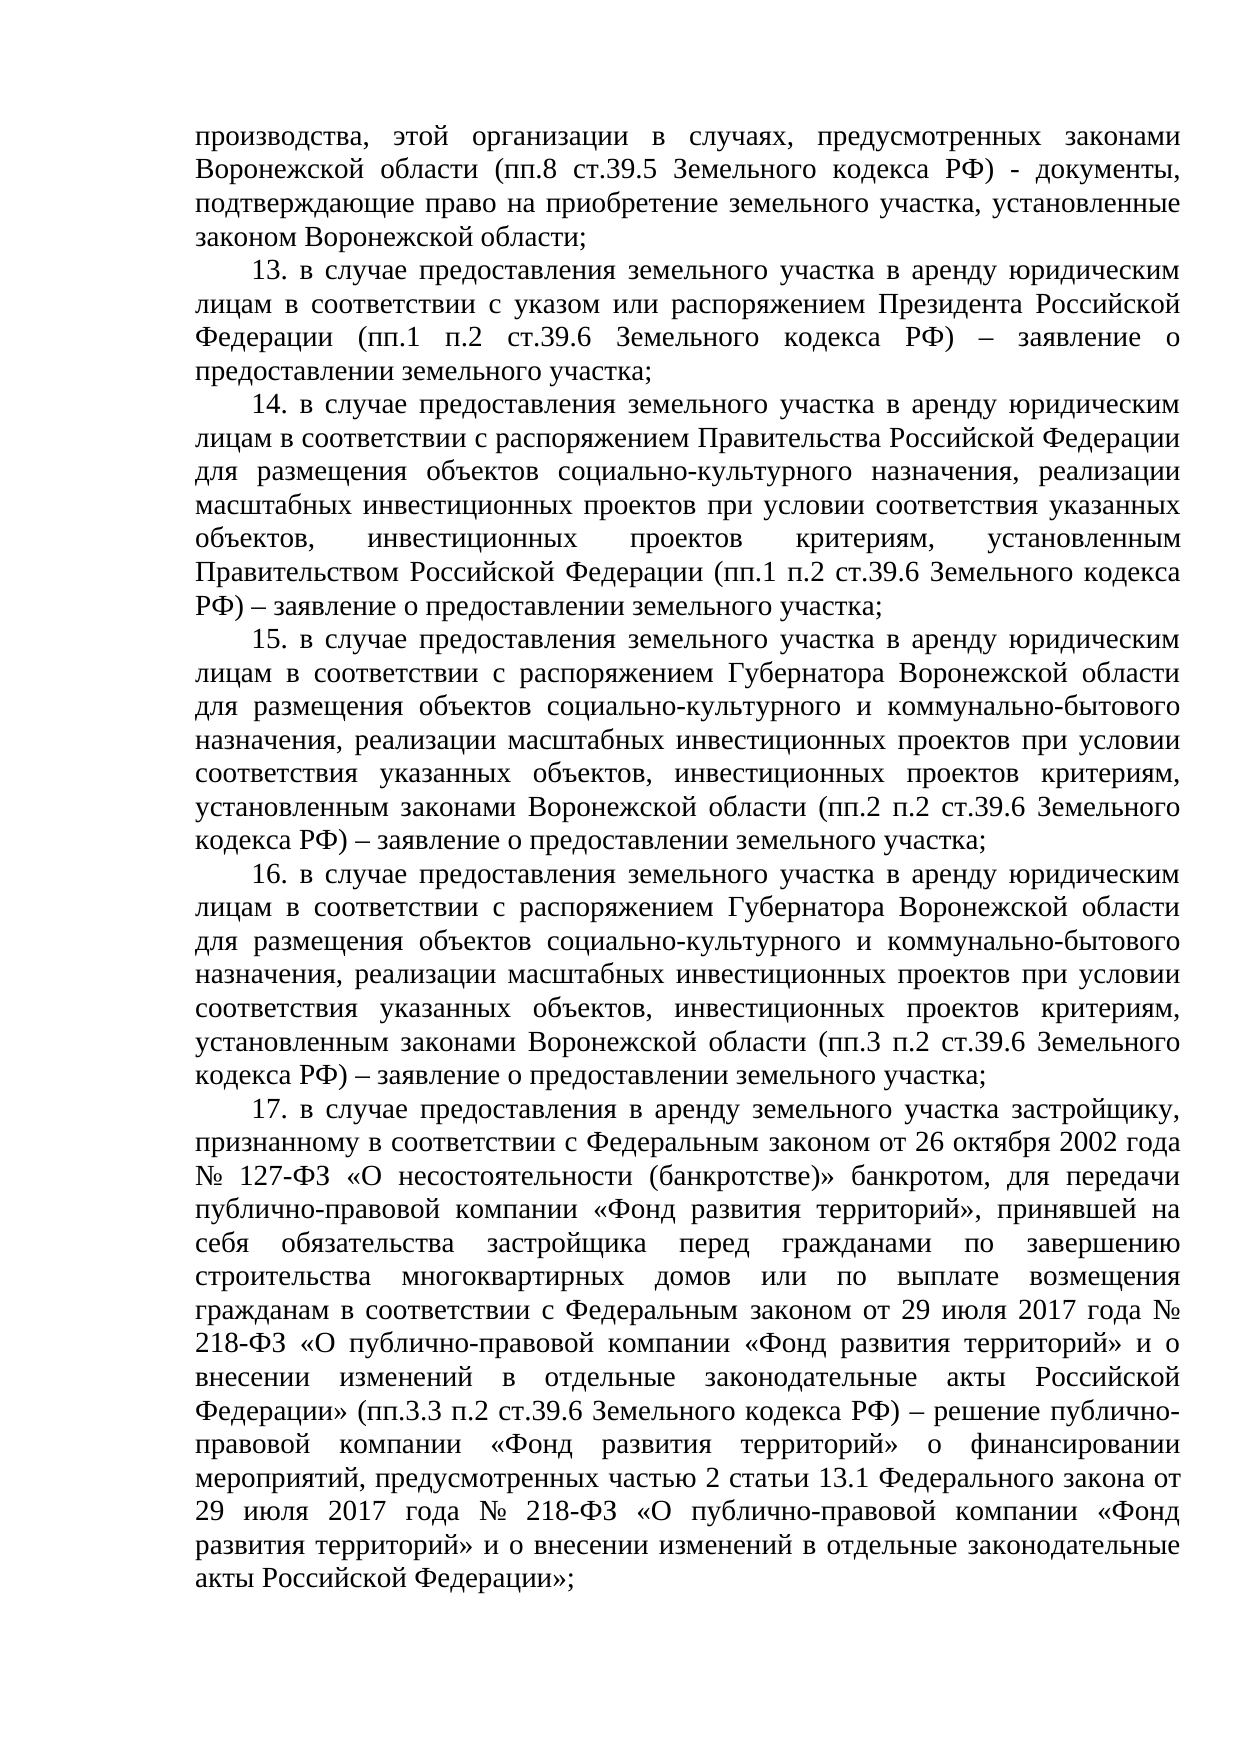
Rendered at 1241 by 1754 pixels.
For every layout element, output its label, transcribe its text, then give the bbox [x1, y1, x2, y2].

text 13. в случае предоставления земельного участка в аренду юридическим лицам в соответствии с указом или распоряжением Президента Российской Федерации (пп.1 п.2 ст.39.6 Земельного кодекса РФ) – заявление о предоставлении земельного участка; [195, 252, 1181, 386]
text 16. в случае предоставления земельного участка в аренду юридическим лицам в соответствии с распоряжением Губернатора Воронежской области для размещения объектов социально-культурного и коммунально-бытового назначения, реализации масштабных инвестиционных проектов при условии соответствия указанных объектов, инвестиционных проектов критериям, установленным законами Воронежской области (пп.3 п.2 ст.39.6 Земельного кодекса РФ) – заявление о предоставлении земельного участка; [195, 856, 1181, 1091]
text 14. в случае предоставления земельного участка в аренду юридическим лицам в соответствии с распоряжением Правительства Российской Федерации для размещения объектов социально-культурного назначения, реализации масштабных инвестиционных проектов при условии соответствия указанных объектов, инвестиционных проектов критериям, установленным Правительством Российской Федерации (пп.1 п.2 ст.39.6 Земельного кодекса РФ) – заявление о предоставлении земельного участка; [195, 386, 1181, 621]
text 15. в случае предоставления земельного участка в аренду юридическим лицам в соответствии с распоряжением Губернатора Воронежской области для размещения объектов социально-культурного и коммунально-бытового назначения, реализации масштабных инвестиционных проектов при условии соответствия указанных объектов, инвестиционных проектов критериям, установленным законами Воронежской области (пп.2 п.2 ст.39.6 Земельного кодекса РФ) – заявление о предоставлении земельного участка; [195, 621, 1181, 856]
text 17. в случае предоставления в аренду земельного участка застройщику, признанному в соответствии с Федеральным законом от 26 октября 2002 года № 127-ФЗ «О несостоятельности (банкротстве)» банкротом, для передачи публично-правовой компании «Фонд развития территорий», принявшей на себя обязательства застройщика перед гражданами по завершению строительства многоквартирных домов или по выплате возмещения гражданам в соответствии с Федеральным законом от 29 июля 2017 года № 218-ФЗ «О публично-правовой компании «Фонд развития территорий» и о внесении изменений в отдельные законодательные акты Российской Федерации» (пп.3.3 п.2 ст.39.6 Земельного кодекса РФ) – решение публично-правовой компании «Фонд развития территорий» о финансировании мероприятий, предусмотренных частью 2 статьи 13.1 Федерального закона от 29 июля 2017 года № 218-ФЗ «О публично-правовой компании «Фонд развития территорий» и о внесении изменений в отдельные законодательные акты Российской Федерации»; [195, 1091, 1181, 1594]
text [195, 118, 1181, 252]
